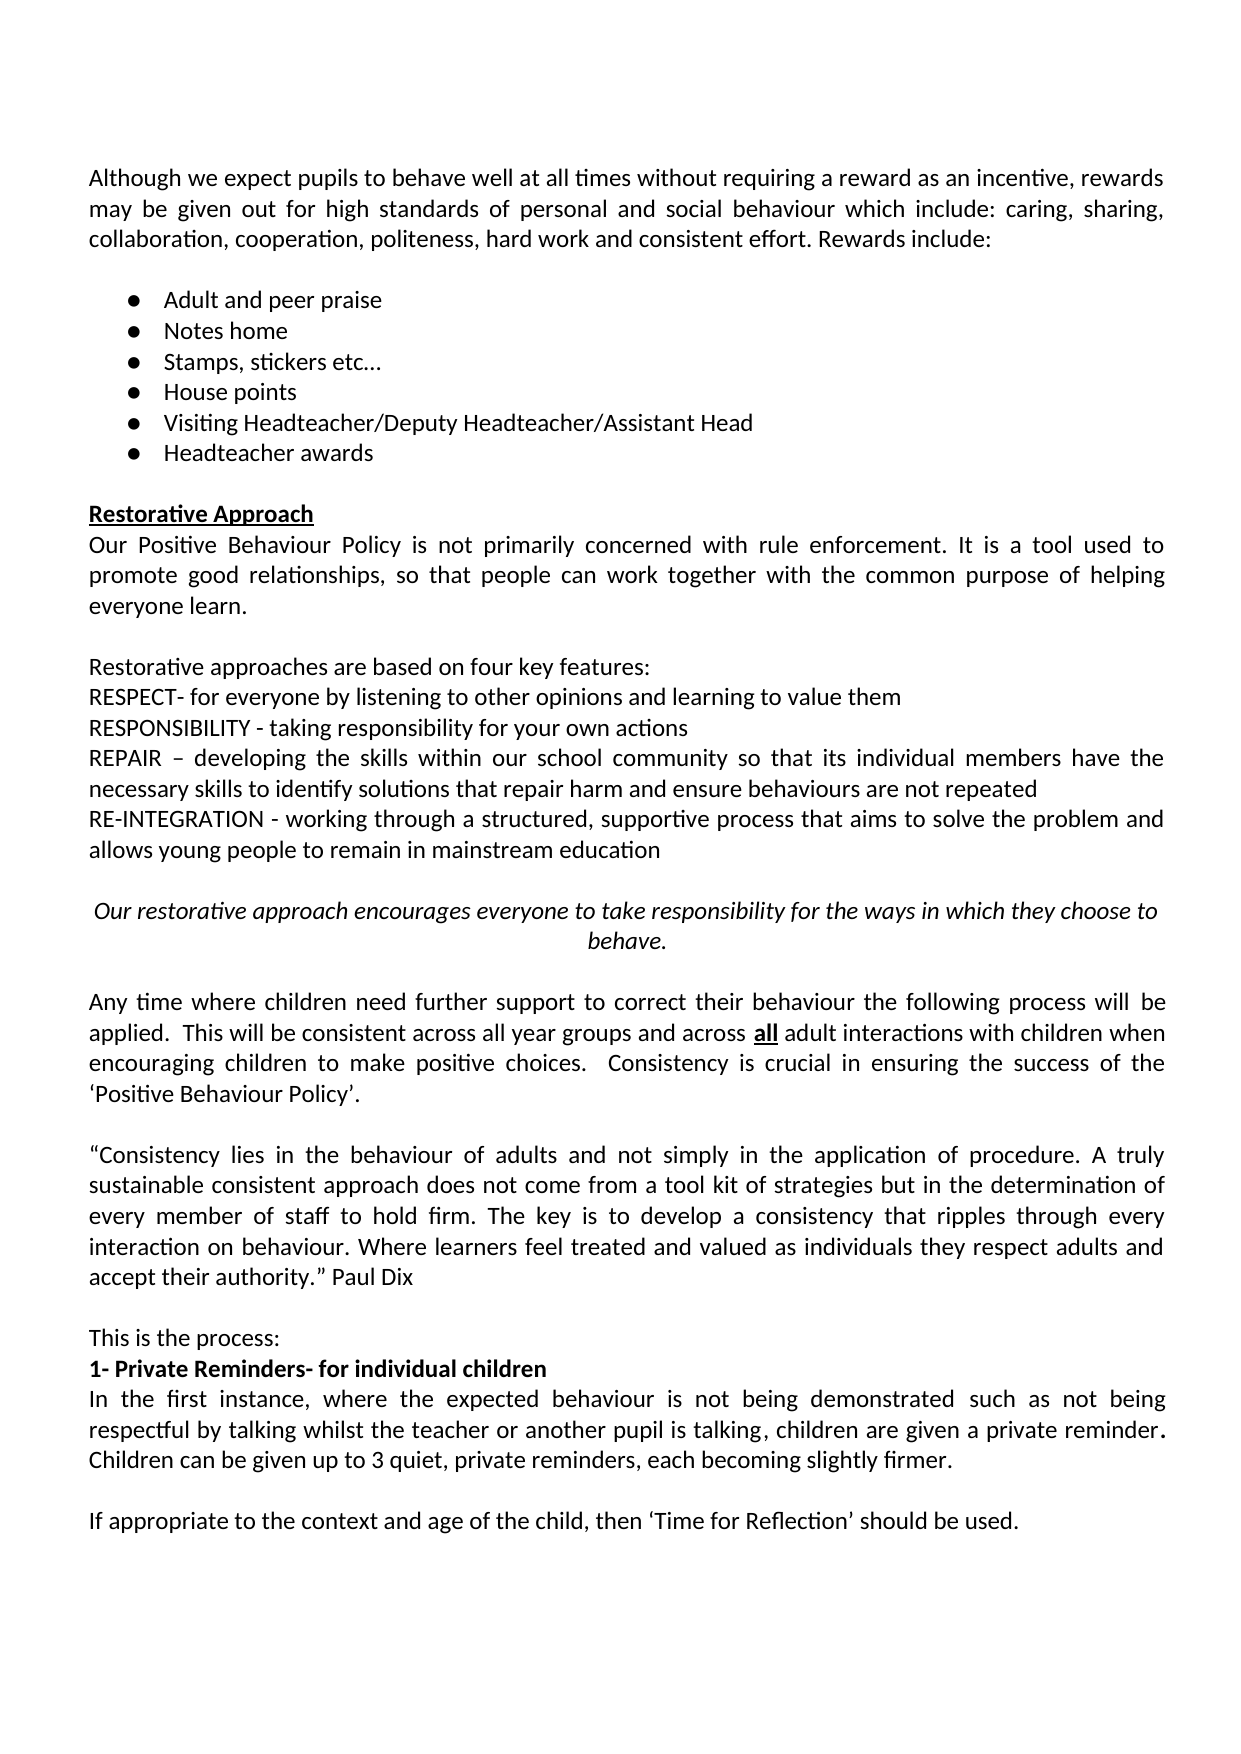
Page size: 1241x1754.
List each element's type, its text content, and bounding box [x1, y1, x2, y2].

text Our Positive Behaviour Policy is not primarily concerned with rule enforcement. It is a tool used to promote good relationships, so that people can work together with the common purpose of helping everyone learn. [89, 529, 1166, 620]
text Restorative Approach [89, 498, 1166, 529]
list Adult and peer praise [126, 284, 1166, 315]
list Visiting Headteacher/Deputy Headteacher/Assistant Head [126, 407, 1166, 437]
text Our restorative approach encourages everyone to take responsibility for the ways in which they choose to behave. [89, 895, 1166, 956]
text 1- Private Reminders- for individual children [89, 1353, 1166, 1383]
list Notes home [126, 315, 1166, 346]
text RESPECT- for everyone by listening to other opinions and learning to value them [89, 681, 1166, 712]
text Restorative approaches are based on four key features: [89, 651, 1166, 681]
text “Consistency lies in the behaviour of adults and not simply in the application of procedure. A truly sustainable consistent approach does not come from a tool kit of strategies but in the determination of every member of staff to hold firm. The key is to develop a consistency that ripples through every interaction on behaviour. Where learners feel treated and valued as individuals they respect adults and accept their authority.” Paul Dix [89, 1139, 1166, 1292]
list House points [126, 376, 1166, 407]
text Any time where children need further support to correct their behaviour the following process will be applied. This will be consistent across all year groups and across all adult interactions with children when encouraging children to make positive choices. Consistency is crucial in ensuring the success of the ‘Positive Behaviour Policy’. [89, 987, 1166, 1109]
text If appropriate to the context and age of the child, then ‘Time for Reflection’ should be used. [89, 1505, 1166, 1536]
text REPAIR – developing the skills within our school community so that its individual members have the necessary skills to identify solutions that repair harm and ensure behaviours are not repeated [89, 742, 1166, 803]
text RE-INTEGRATION - working through a structured, supportive process that aims to solve the problem and allows young people to remain in mainstream education [89, 803, 1166, 864]
text In the first instance, where the expected behaviour is not being demonstrated such as not being respectful by talking whilst the teacher or another pupil is talking, children are given a private reminder. Children can be given up to 3 quiet, private reminders, each becoming slightly firmer. [89, 1383, 1166, 1475]
text RESPONSIBILITY - taking responsibility for your own actions [89, 712, 1166, 742]
list Headteacher awards [126, 437, 1166, 468]
text Although we expect pupils to behave well at all times without requiring a reward as an incentive, rewards may be given out for high standards of personal and social behaviour which include: caring, sharing, collaboration, cooperation, politeness, hard work and consistent effort. Rewards include: [89, 162, 1166, 254]
text This is the process: [89, 1322, 1166, 1353]
list Stamps, stickers etc… [126, 346, 1166, 376]
